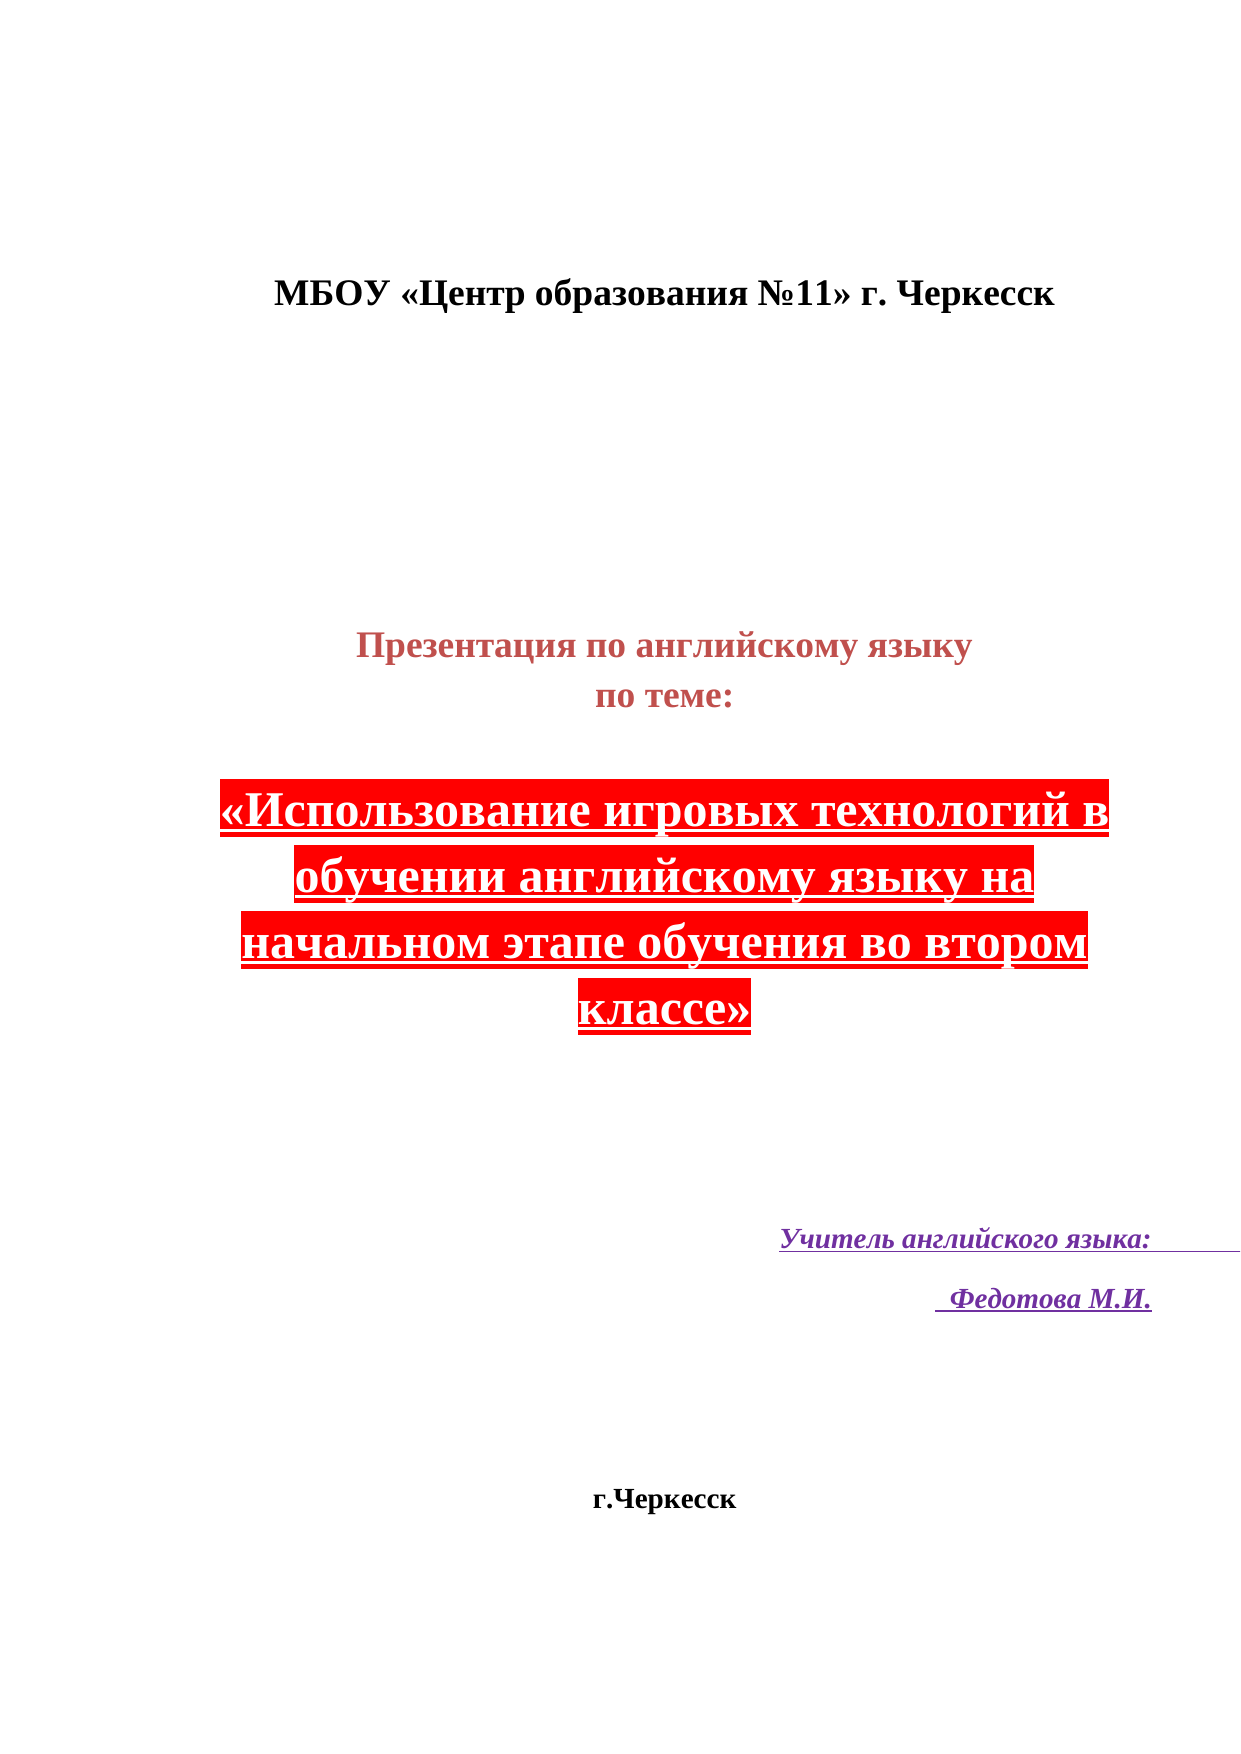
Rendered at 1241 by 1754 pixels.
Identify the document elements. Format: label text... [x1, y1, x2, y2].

text Федотова М.И. [177, 1281, 1152, 1314]
text г.Черкесск [177, 1481, 1152, 1515]
text МБОУ «Центр образования №11» г. Черкесск [177, 271, 1152, 314]
text Учитель английского языка: [177, 1222, 1152, 1255]
text Презентация по английскому языку по теме: [177, 623, 1152, 715]
text «Использование игровых технологий в обучении английскому языку на начальном этапе обучения во втором классе» [177, 743, 1152, 1035]
